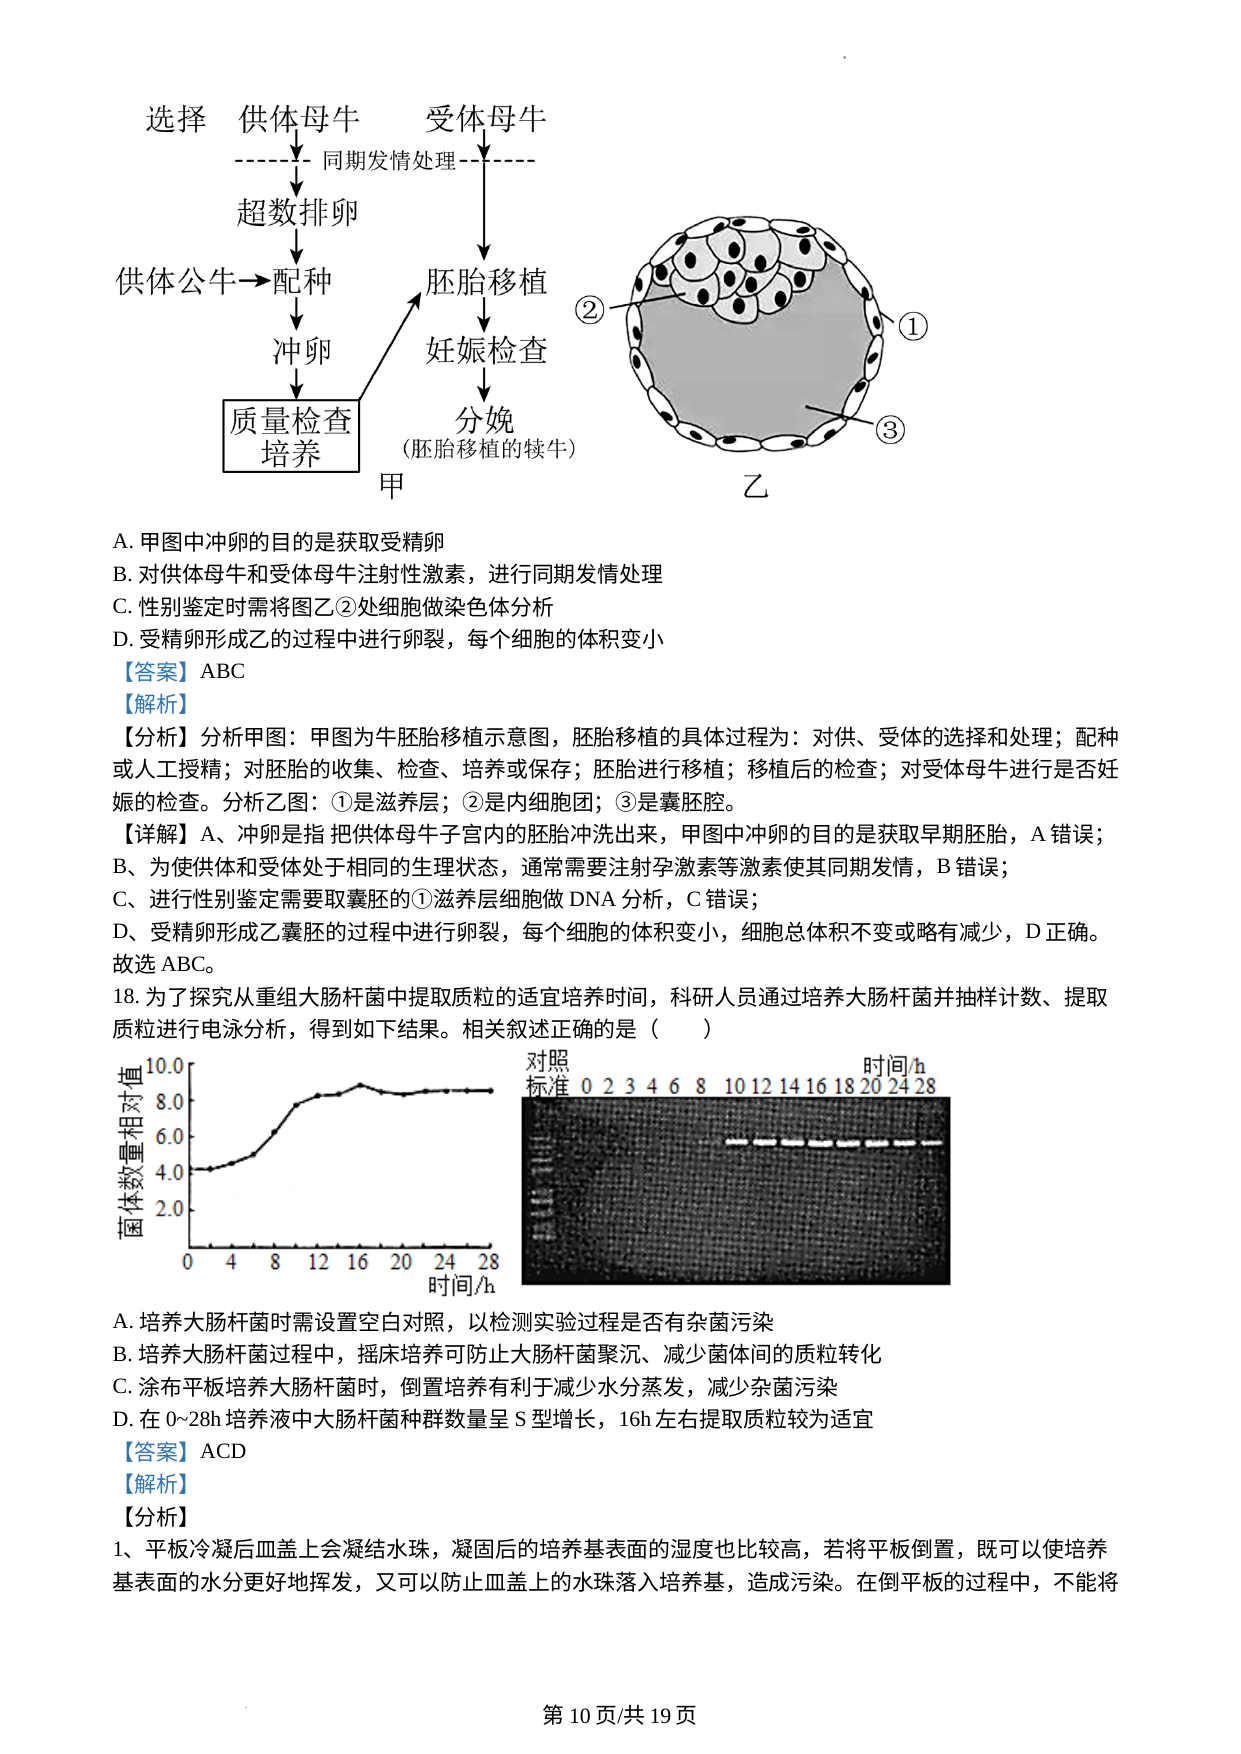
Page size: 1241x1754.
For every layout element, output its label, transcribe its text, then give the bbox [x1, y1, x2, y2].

text 【详解】A、冲卵是指 把供体母牛子宫内的胚胎冲洗出来，甲图中冲卵的目的是获取早期胚胎，A错误； [112, 817, 1128, 849]
text 【分析】分析甲图：甲图为牛胚胎移植示意图，胚胎移植的具体过程为：对供、受体的选择和处理；配种或人工授精；对胚胎的收集、检查、培养或保存；胚胎进行移植；移植后的检查；对受体母牛进行是否妊娠的检查。分析乙图：①是滋养层；②是内细胞团；③是囊胚腔。 [112, 719, 1128, 817]
text 【答案】ABC [112, 654, 1128, 687]
text D. 在0~28h培养液中大肠杆菌种群数量呈S型增长，16h左右提取质粒较为适宜 [112, 1402, 1128, 1434]
text C、进行性别鉴定需要取囊胚的①滋养层细胞做DNA分析，C错误； [112, 882, 1128, 914]
picture [112, 1047, 957, 1301]
text 【解析】 [112, 1467, 1128, 1499]
text A. 甲图中冲卵的目的是获取受精卵 [112, 524, 1128, 557]
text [112, 1532, 1128, 1597]
text 【答案】ACD [112, 1434, 1128, 1467]
text 故选ABC。 [112, 947, 1128, 979]
text C. 性别鉴定时需将图乙②处细胞做染色体分析 [112, 589, 1128, 622]
text C. 涂布平板培养大肠杆菌时，倒置培养有利于减少水分蒸发，减少杂菌污染 [112, 1369, 1128, 1402]
text 【分析】 [112, 1499, 1128, 1532]
text D. 受精卵形成乙的过程中进行卵裂，每个细胞的体积变小 [112, 622, 1128, 654]
text D、受精卵形成乙囊胚的过程中进行卵裂，每个细胞的体积变小，细胞总体积不变或略有减少，D正确。 [112, 914, 1128, 947]
text B. 培养大肠杆菌过程中，摇床培养可防止大肠杆菌聚沉、减少菌体间的质粒转化 [112, 1337, 1128, 1369]
text A. 培养大肠杆菌时需设置空白对照，以检测实验过程是否有杂菌污染 [112, 1304, 1128, 1337]
text 18. 为了探究从重组大肠杆菌中提取质粒的适宜培养时间，科研人员通过培养大肠杆菌并抽样计数、提取质粒进行电泳分析，得到如下结果。相关叙述正确的是（ ） [112, 979, 1128, 1044]
text B. 对供体母牛和受体母牛注射性激素，进行同期发情处理 [112, 557, 1128, 589]
picture [112, 101, 930, 502]
text B、为使供体和受体处于相同的生理状态，通常需要注射孕激素等激素使其同期发情，B错误； [112, 849, 1128, 882]
text 【解析】 [112, 687, 1128, 719]
